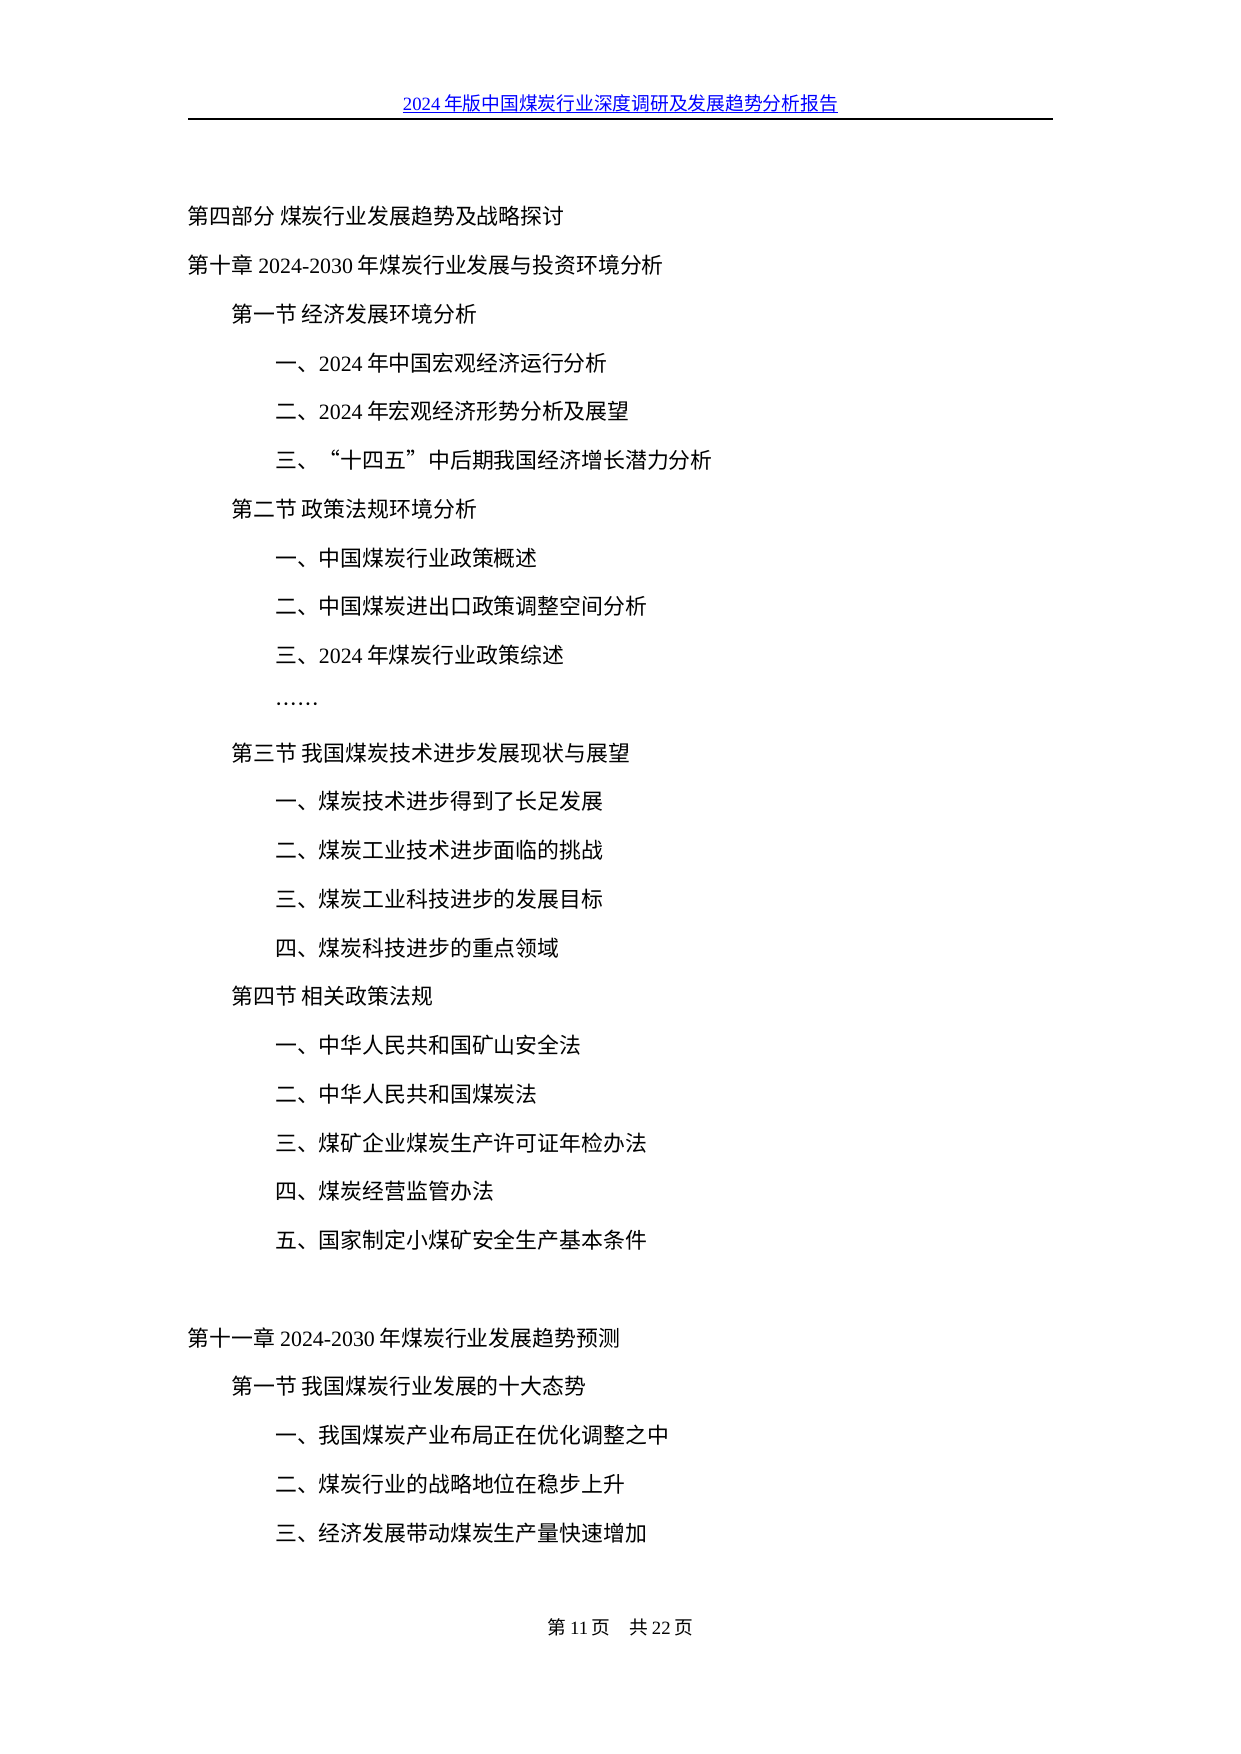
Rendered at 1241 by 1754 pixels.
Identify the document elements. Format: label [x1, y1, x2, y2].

text [187, 150, 1053, 1548]
